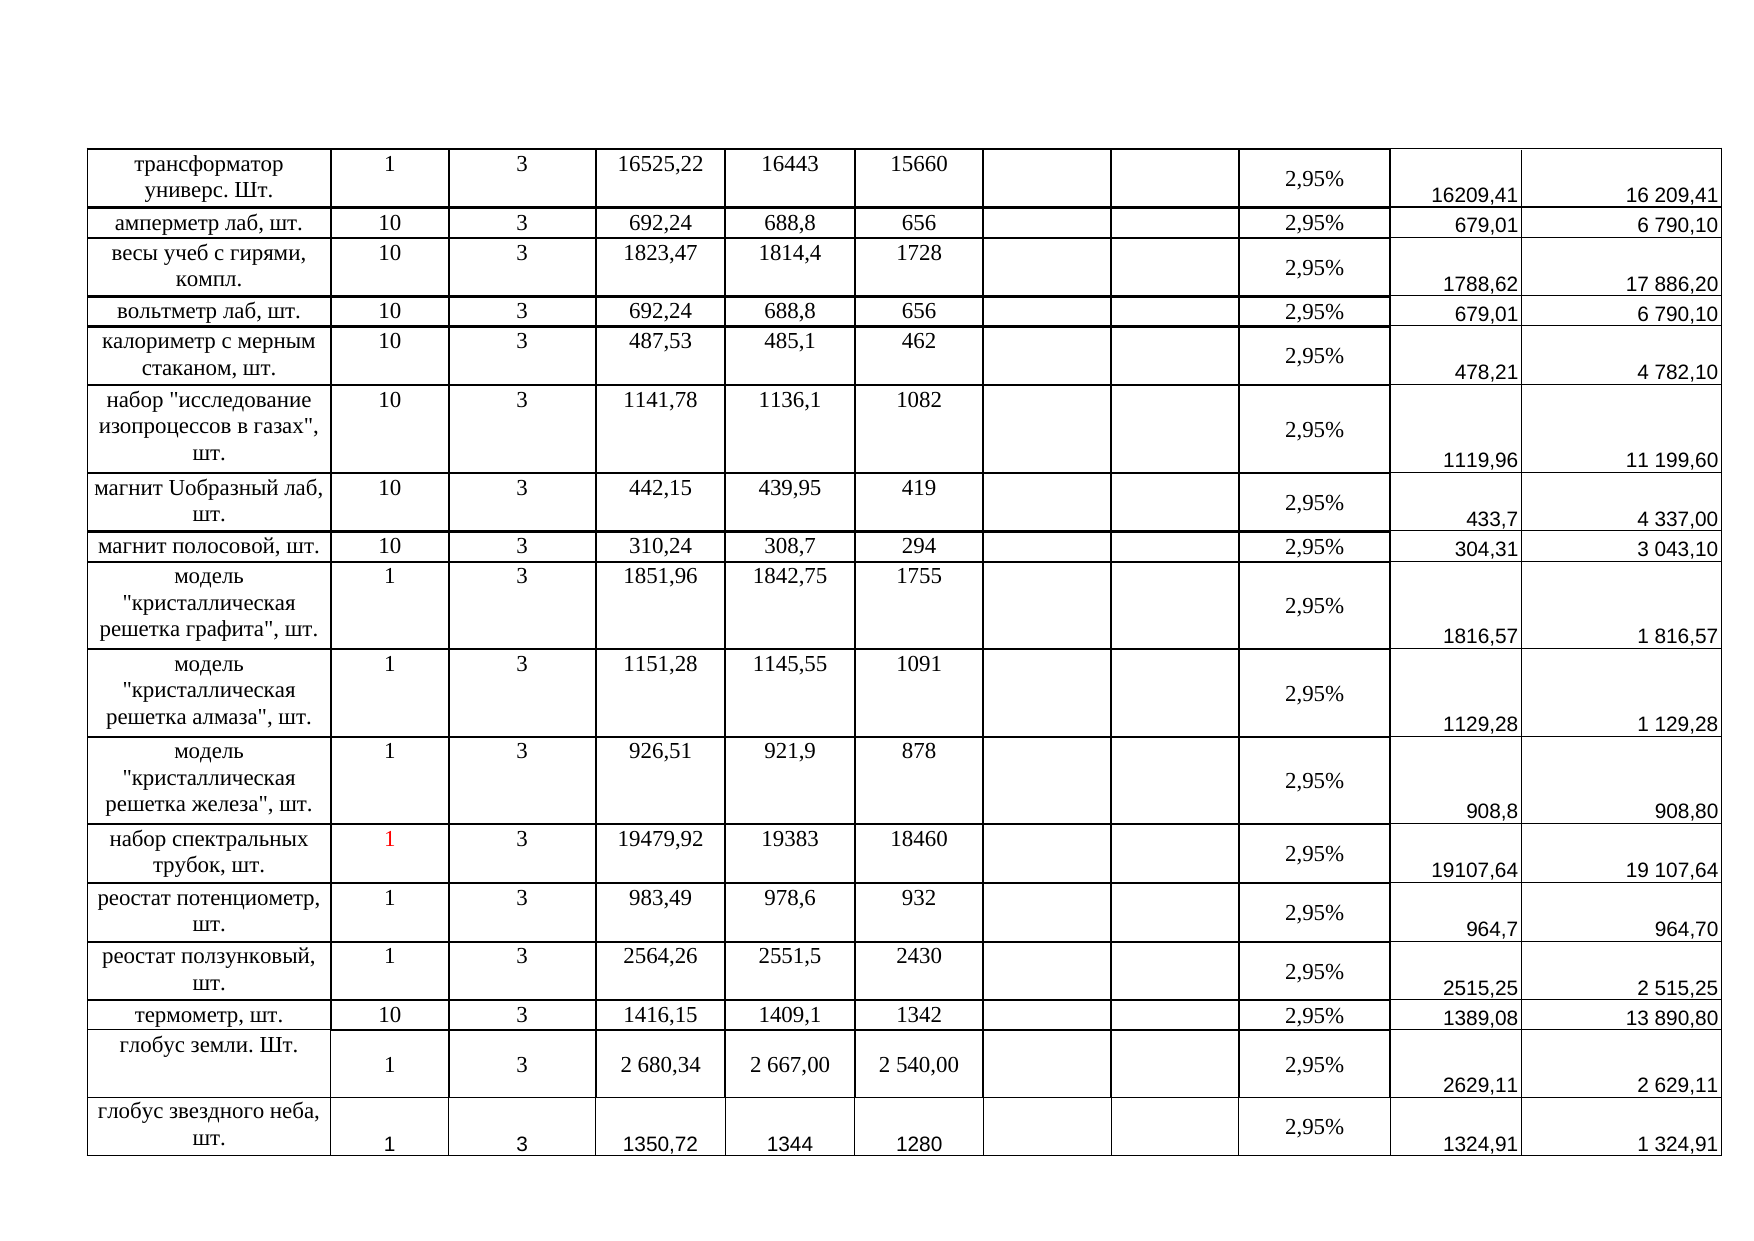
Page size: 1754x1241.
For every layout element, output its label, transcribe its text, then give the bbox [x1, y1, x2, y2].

table_cell 3 [450, 474, 595, 530]
table_cell [1112, 1098, 1238, 1155]
table_cell [984, 884, 1110, 941]
table_cell 19479,92 [597, 825, 724, 882]
table_cell 478,21 [1391, 326, 1521, 384]
table_cell 485,1 [726, 328, 854, 384]
table_cell 1 [331, 1031, 448, 1097]
table_cell 2,95% [1240, 1031, 1389, 1097]
table_cell термометр, шт. [88, 1001, 330, 1029]
table_cell 908,80 [1522, 737, 1721, 823]
table_cell 2,95% [1240, 239, 1389, 295]
table_cell 2,95% [1240, 563, 1389, 648]
table_cell 2551,5 [726, 943, 854, 999]
table_cell [984, 563, 1110, 648]
table_cell 2,95% [1240, 884, 1389, 941]
table_cell 1151,28 [597, 650, 724, 736]
table_cell 978,6 [726, 884, 854, 941]
table_cell 19383 [726, 825, 854, 882]
table_cell 3 [450, 650, 595, 736]
table_cell 2 540,00 [856, 1031, 982, 1097]
table_cell 3 [450, 825, 595, 882]
table_cell 2 629,11 [1522, 1030, 1721, 1097]
table_cell 1409,1 [726, 1001, 854, 1029]
table_cell 921,9 [726, 738, 854, 823]
table_cell [984, 150, 1110, 206]
table_cell 1342 [856, 1001, 982, 1029]
table_cell 3 [450, 386, 595, 472]
table_cell 1324,91 [1391, 1098, 1521, 1155]
table_cell глобус звездного неба, шт. [88, 1098, 330, 1155]
table_cell 3 [450, 738, 595, 823]
table_cell 1816,57 [1391, 562, 1521, 648]
table_cell 1842,75 [726, 563, 854, 648]
table_cell модель "кристаллическая решетка графита", шт. [88, 563, 330, 648]
table_cell 2430 [856, 943, 982, 999]
table_cell [984, 825, 1110, 882]
table_cell магнит Uобразный лаб, шт. [88, 474, 330, 530]
table_cell 1 [332, 563, 448, 648]
table_cell [1112, 298, 1238, 325]
table_cell [1112, 239, 1238, 295]
table_cell 1141,78 [597, 386, 724, 472]
table_cell 2564,26 [597, 943, 724, 999]
table_cell [1112, 328, 1238, 384]
table_cell [1112, 563, 1238, 648]
table_cell 983,49 [597, 884, 724, 941]
table_cell 926,51 [597, 738, 724, 823]
table_cell [984, 1001, 1110, 1029]
table_cell 4 337,00 [1522, 473, 1721, 530]
table_cell амперметр лаб, шт. [88, 209, 330, 237]
table_cell 1 [332, 943, 448, 999]
table_cell 964,7 [1391, 883, 1521, 941]
table_cell 3 [450, 239, 595, 295]
table_cell 10 [332, 474, 448, 530]
table_cell магнит полосовой, шт. [88, 533, 330, 561]
table_cell 308,7 [726, 533, 854, 561]
table_cell 3 [449, 1098, 595, 1155]
table_cell 3 043,10 [1522, 531, 1721, 561]
table_cell модель "кристаллическая решетка алмаза", шт. [88, 650, 330, 736]
table_cell 692,24 [597, 209, 724, 237]
table_cell 310,24 [597, 533, 724, 561]
table_cell 1145,55 [726, 650, 854, 736]
table_cell набор спектральных трубок, шт. [88, 825, 330, 882]
table_cell 1082 [856, 386, 982, 472]
table_cell 6 790,10 [1522, 296, 1721, 325]
table_cell 10 [332, 386, 448, 472]
table_cell 10 [332, 209, 448, 237]
table_cell 2,95% [1240, 533, 1389, 561]
table_cell 433,7 [1391, 473, 1521, 530]
table_cell [984, 738, 1110, 823]
table_cell 2,95% [1240, 1001, 1389, 1029]
table_cell 2 680,34 [597, 1031, 724, 1097]
table_cell 908,8 [1391, 737, 1521, 823]
table_cell 3 [450, 298, 595, 325]
table_cell 1 [332, 738, 448, 823]
table_cell [984, 943, 1110, 999]
table_cell 688,8 [726, 298, 854, 325]
table_cell 13 890,80 [1522, 1000, 1721, 1029]
table_cell 11 199,60 [1522, 385, 1721, 472]
table_cell 2,95% [1240, 825, 1389, 882]
table_cell 688,8 [726, 209, 854, 237]
table_cell [1112, 150, 1238, 206]
table_cell [984, 298, 1110, 325]
table_cell 16525,22 [597, 150, 724, 206]
table_cell 1 129,28 [1522, 649, 1721, 736]
table_cell 2 515,25 [1522, 942, 1721, 999]
table_cell 1823,47 [597, 239, 724, 295]
table_cell реостат потенциометр, шт. [88, 884, 330, 941]
table_cell 1136,1 [726, 386, 854, 472]
table_cell [1112, 386, 1238, 472]
table_cell 1788,62 [1391, 238, 1521, 295]
table_cell 2,95% [1240, 386, 1389, 472]
table_cell 3 [450, 150, 595, 206]
table_cell 878 [856, 738, 982, 823]
table_cell 1851,96 [597, 563, 724, 648]
table_cell трансформатор универс. Шт. [88, 150, 330, 206]
table_cell [984, 650, 1110, 736]
table_cell 462 [856, 328, 982, 384]
table_cell [984, 533, 1110, 561]
table_cell 16 209,41 [1522, 149, 1721, 206]
table_cell [984, 386, 1110, 472]
table_cell 2,95% [1240, 298, 1389, 325]
table_cell 1119,96 [1391, 385, 1521, 472]
table_cell 3 [450, 328, 595, 384]
table_cell 1755 [856, 563, 982, 648]
table_cell 2629,11 [1391, 1030, 1521, 1097]
table_cell [984, 239, 1110, 295]
table_cell 679,01 [1391, 208, 1521, 237]
table_cell 17 886,20 [1522, 238, 1721, 295]
table_cell 932 [856, 884, 982, 941]
table_cell 2 667,00 [726, 1031, 854, 1097]
table_cell 1 816,57 [1522, 562, 1721, 648]
table_cell 10 [332, 533, 448, 561]
table_cell [984, 209, 1110, 237]
table_cell [1112, 943, 1238, 999]
table_cell [1112, 474, 1238, 530]
table_cell 2,95% [1240, 150, 1389, 206]
table_cell [1112, 650, 1238, 736]
table_cell 3 [450, 1001, 595, 1029]
table_cell 692,24 [597, 298, 724, 325]
table_cell 1 [332, 884, 448, 941]
table_cell 3 [450, 943, 595, 999]
table_cell 4 782,10 [1522, 326, 1721, 384]
table_cell 487,53 [597, 328, 724, 384]
table_cell [984, 1031, 1110, 1097]
table_cell 1 [332, 825, 448, 882]
table_cell 10 [332, 298, 448, 325]
table_cell 18460 [856, 825, 982, 882]
table_cell 442,15 [597, 474, 724, 530]
table_cell глобус земли. Шт. [88, 1030, 330, 1097]
table_cell 656 [856, 298, 982, 325]
table_cell 1091 [856, 650, 982, 736]
table_cell модель "кристаллическая решетка железа", шт. [88, 738, 330, 823]
table_cell 2,95% [1239, 1098, 1390, 1155]
table_cell 3 [450, 1031, 595, 1097]
table_cell 679,01 [1391, 296, 1521, 325]
table_cell 2,95% [1240, 209, 1389, 237]
table_cell 304,31 [1391, 531, 1521, 561]
table_cell 1728 [856, 239, 982, 295]
table_cell [1112, 738, 1238, 823]
table_cell 1416,15 [597, 1001, 724, 1029]
table_cell весы учеб с гирями, компл. [88, 239, 330, 295]
table_cell 6 790,10 [1522, 208, 1721, 237]
table_cell 439,95 [726, 474, 854, 530]
table_cell [1112, 825, 1238, 882]
table_cell 2,95% [1240, 650, 1389, 736]
table_cell 1280 [855, 1098, 983, 1155]
table_cell 10 [332, 239, 448, 295]
table_cell 2,95% [1240, 328, 1389, 384]
table_cell 964,70 [1522, 883, 1721, 941]
table_cell 16443 [726, 150, 854, 206]
table_cell 294 [856, 533, 982, 561]
table_cell 1350,72 [596, 1098, 725, 1155]
table_cell [984, 474, 1110, 530]
table_cell 3 [450, 533, 595, 561]
table_cell [1112, 884, 1238, 941]
table_cell 10 [332, 328, 448, 384]
table_cell 1344 [726, 1098, 854, 1155]
table_cell 19107,64 [1391, 824, 1521, 882]
table_cell [1112, 1031, 1238, 1097]
table_cell 1 [332, 650, 448, 736]
table_cell 2515,25 [1391, 942, 1521, 999]
table_cell реостат ползунковый, шт. [88, 943, 330, 999]
table_cell 3 [450, 209, 595, 237]
table_cell 15660 [856, 150, 982, 206]
table_cell набор "исследование изопроцессов в газах", шт. [88, 386, 330, 472]
table_cell 2,95% [1240, 738, 1389, 823]
table_cell калориметр с мерным стаканом, шт. [88, 328, 330, 384]
table_cell 3 [450, 884, 595, 941]
table_cell 16209,41 [1391, 149, 1521, 206]
table_cell 3 [450, 563, 595, 648]
table_cell [1112, 1001, 1238, 1029]
table_cell 419 [856, 474, 982, 530]
table_cell 19 107,64 [1522, 824, 1721, 882]
table_cell вольтметр лаб, шт. [88, 298, 330, 325]
table_cell 1814,4 [726, 239, 854, 295]
table_cell 1129,28 [1391, 649, 1521, 736]
table_cell [1112, 533, 1238, 561]
table_cell 1389,08 [1391, 1000, 1521, 1029]
table_cell 1 324,91 [1522, 1098, 1721, 1155]
table_cell 656 [856, 209, 982, 237]
table_cell 10 [332, 1001, 448, 1029]
table_cell 2,95% [1240, 474, 1389, 530]
table_cell 1 [331, 1098, 448, 1155]
table_cell [984, 1098, 1111, 1155]
table_cell 1 [332, 150, 448, 206]
table_cell [984, 328, 1110, 384]
table_cell 2,95% [1240, 943, 1389, 999]
table_cell [1112, 209, 1238, 237]
